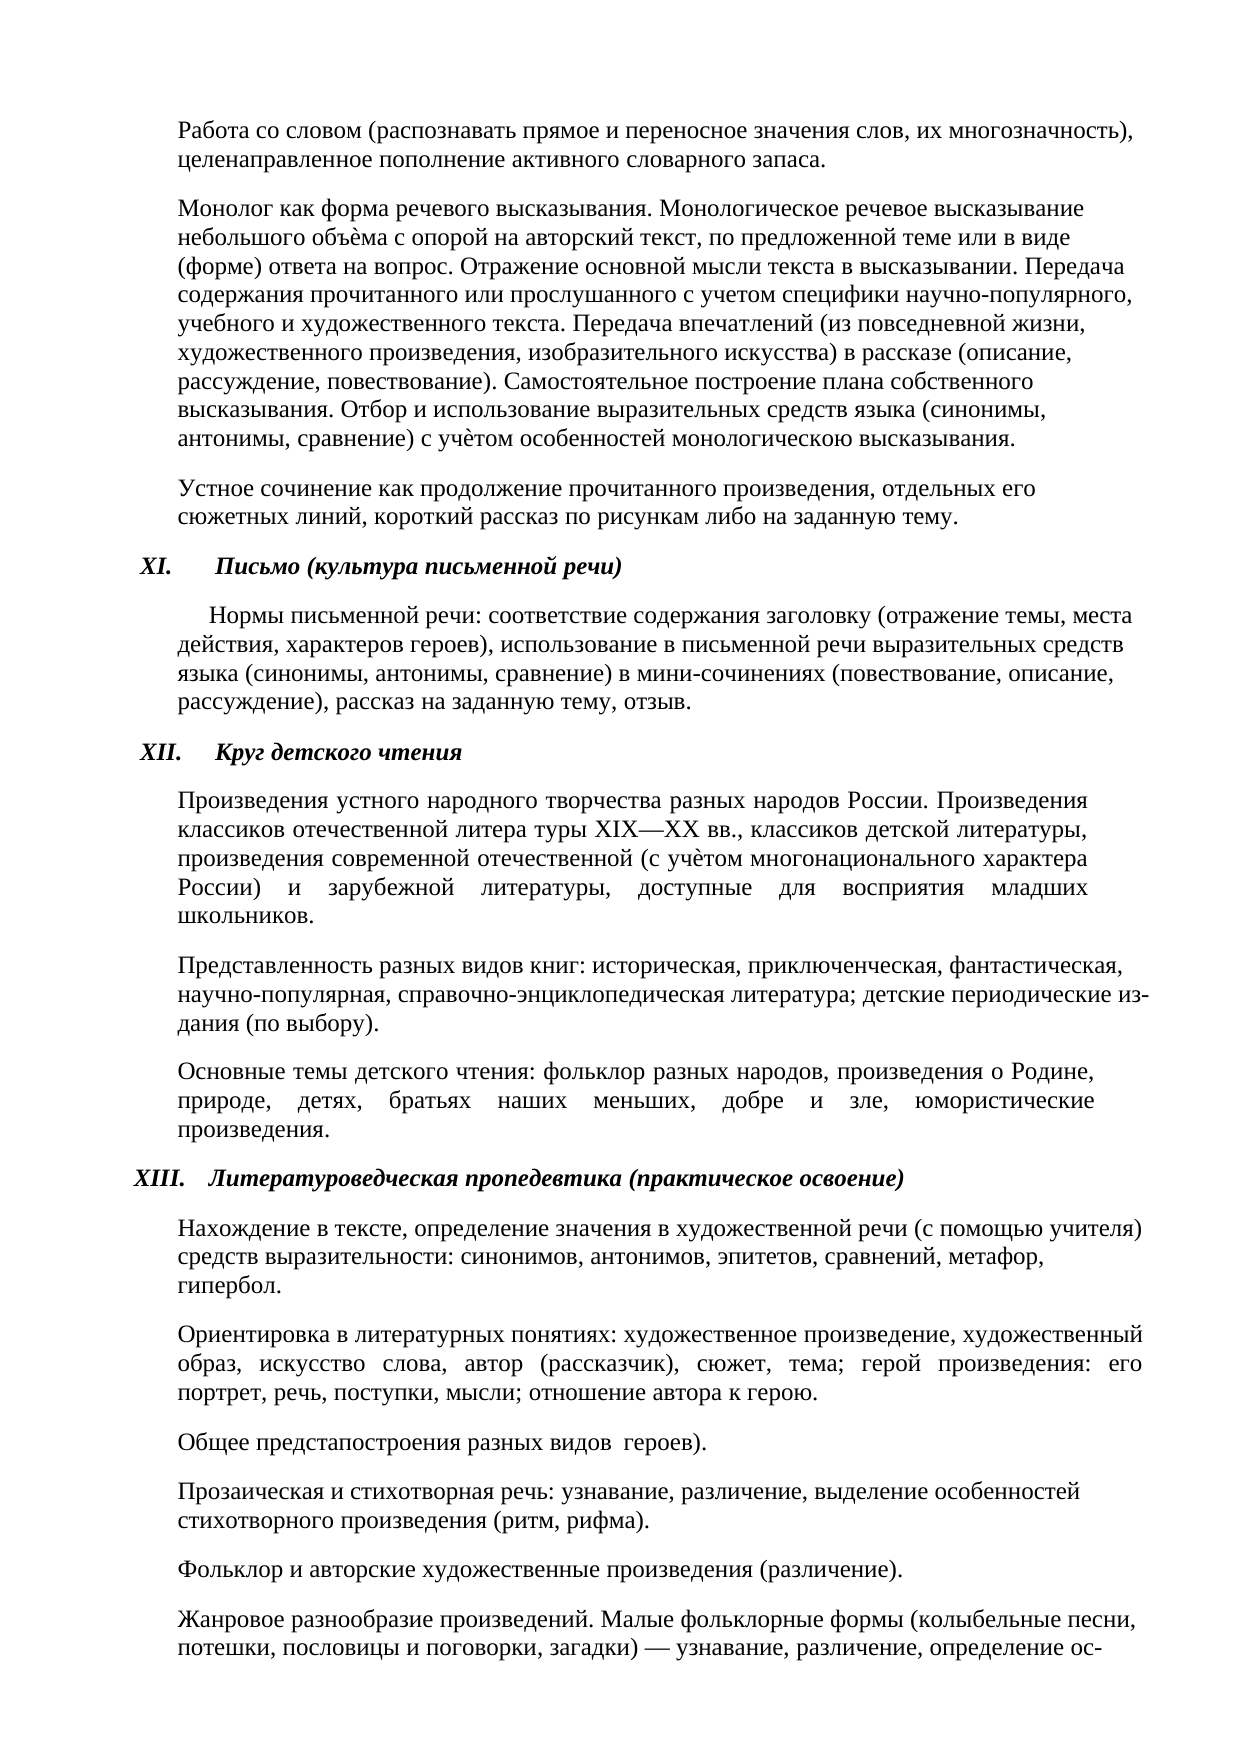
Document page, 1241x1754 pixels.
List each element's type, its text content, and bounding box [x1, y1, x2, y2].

text содержания прочитанного или прослушанного с учетом специфики научно-популярного, учебного и художественного текста. Передача впечатлений (из повседневной жизни, [177, 279, 1134, 337]
text Нормы письменной речи: соответствие содержания заголовку (отражение темы, места действия, характеров героев), использование в письменной речи выразительных средств языка (синонимы, антонимы, сравнение) в мини-сочинениях (повествование, описание, рассуждение), рассказ на заданную тему, отзыв. [177, 600, 1134, 715]
text Жанровое разнообразие произведений. Малые фольклорные формы (колыбельные песни, потешки, пословицы и поговорки, загадки) — узнавание, различение, определение ос- [177, 1604, 1138, 1661]
text Произведения устного народного творчества разных народов России. Произведения классиков отечественной литера туры XIX—XX вв., классиков детской литературы, произведения современной отечественной (с учѐтом многонационального характера России) и зарубежной литературы, доступные для восприятия младших школьников. [177, 785, 1088, 929]
text Представленность разных видов книг: историческая, приключенческая, фантастическая, научно-популярная, справочно-энциклопедическая литература; детские периодические из- дания (по выбору). [177, 950, 1151, 1036]
text Работа со словом (распознавать прямое и переносное значения слов, их многозначность), целенаправленное пополнение активного словарного запаса. [177, 115, 1136, 173]
subtitle Круг детского чтения [140, 737, 1190, 765]
text художественного произведения, изобразительного искусства) в рассказе (описание, рассуждение, повествование). Самостоятельное построение плана собственного высказывания. Отбор и использование выразительных средств языка (синонимы, антонимы, сравнение) с учѐтом особенностей монологическою высказывания. [177, 337, 1074, 452]
text Общее предстапостроения разных видов героев). [177, 1427, 1190, 1456]
text Нахождение в тексте, определение значения в художественной речи (с помощью учителя) средств выразительности: синонимов, антонимов, эпитетов, сравнений, метафор, гипербол. [177, 1213, 1144, 1299]
text Прозаическая и стихотворная речь: узнавание, различение, выделение особенностей стихотворного произведения (ритм, рифма). [177, 1476, 1082, 1534]
text Фольклор и авторские художественные произведения (различение). [177, 1554, 1190, 1583]
subtitle Письмо (культура письменной речи) [140, 551, 1190, 580]
text Устное сочинение как продолжение прочитанного произведения, отдельных его сюжетных линий, короткий рассказ по рисункам либо на заданную тему. [177, 473, 1038, 530]
subtitle Литературоведческая пропедевтика (практическое освоение) [133, 1163, 1190, 1192]
text Монолог как форма речевого высказывания. Монологическое речевое высказывание небольшого объѐма с опорой на авторский текст, по предложенной теме или в виде (форме) ответа на вопрос. Отражение основной мысли текста в высказывании. Передача [177, 193, 1137, 279]
text Ориентировка в литературных понятиях: художественное произведение, художественный образ, искусство слова, автор (рассказчик), сюжет, тема; герой произведения: его портрет, речь, поступки, мысли; отношение автора к герою. [177, 1319, 1143, 1406]
text Основные темы детского чтения: фольклор разных народов, произведения о Родине, природе, детях, братьях наших меньших, добре и зле, юмористические произведения. [177, 1056, 1095, 1143]
